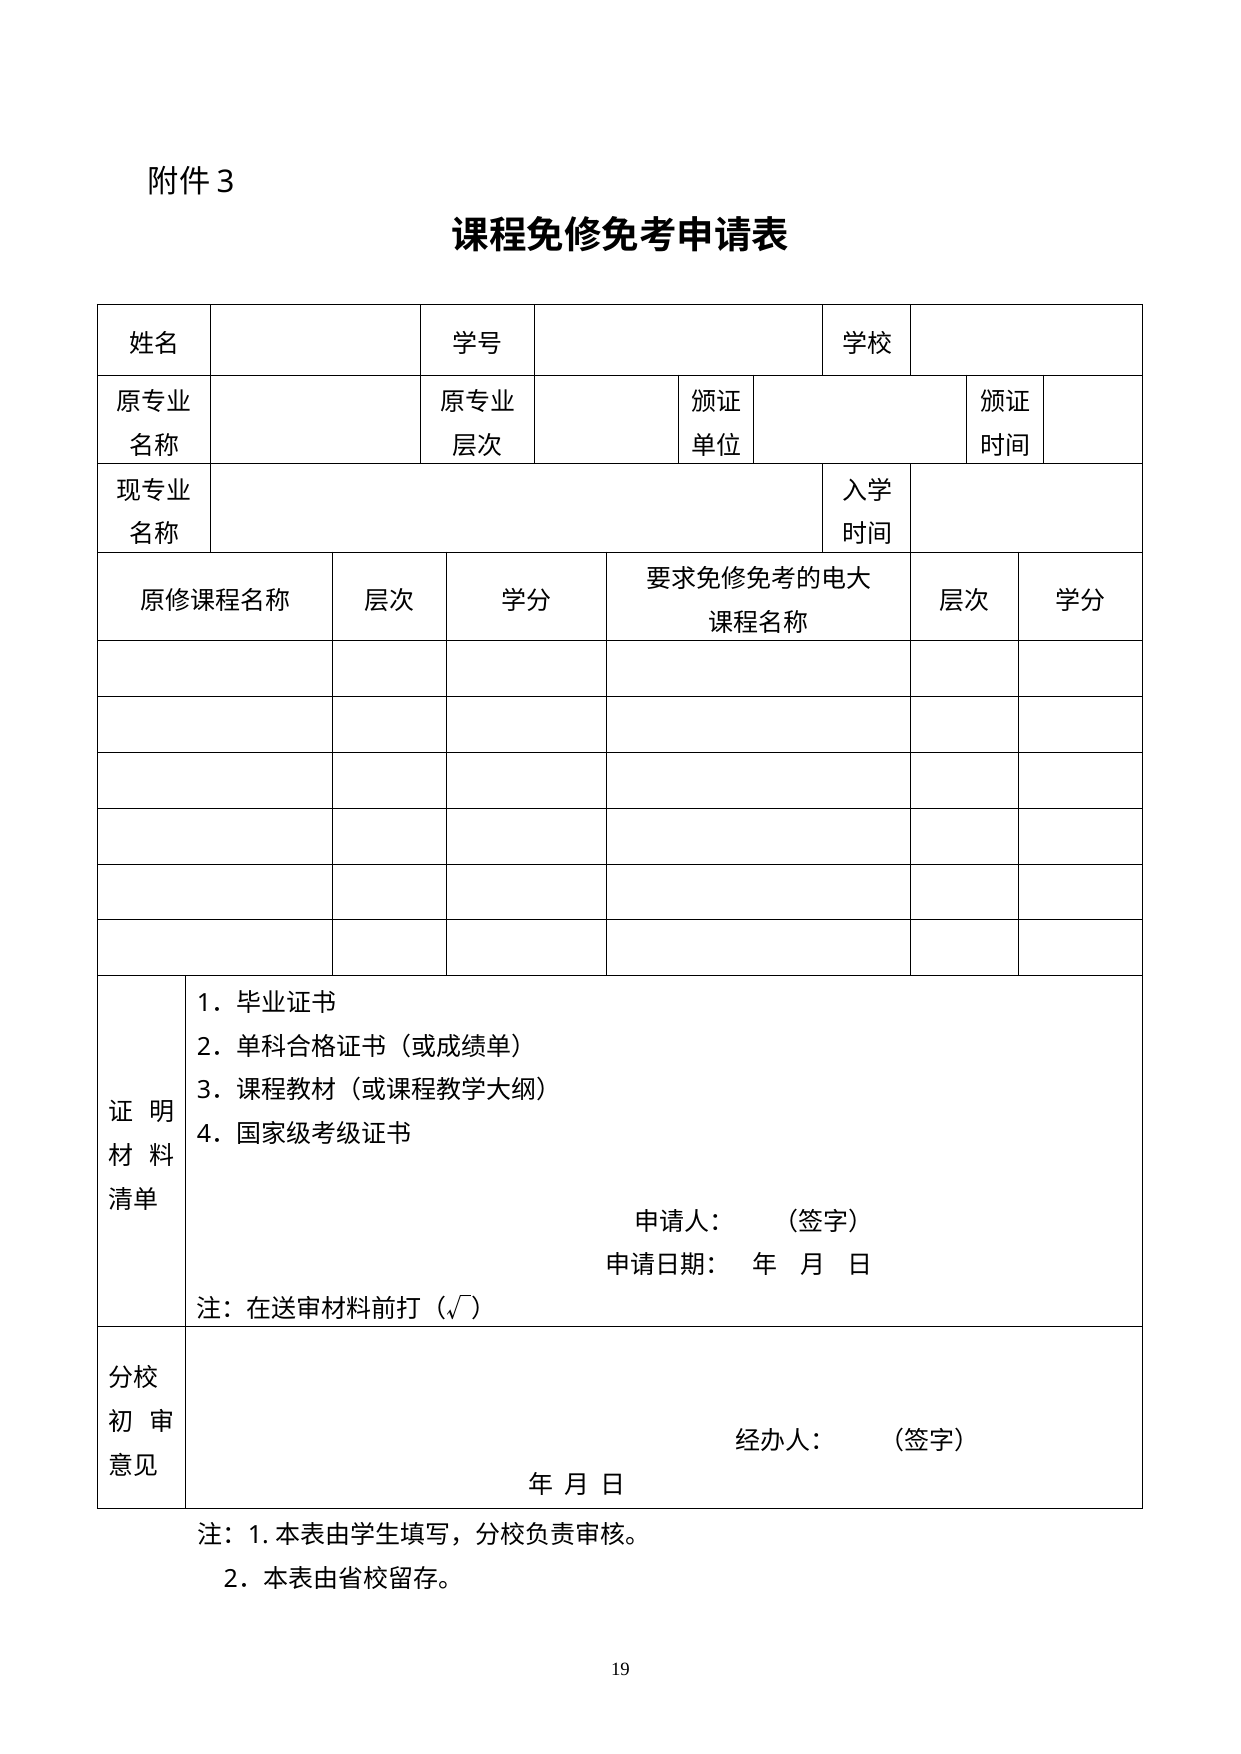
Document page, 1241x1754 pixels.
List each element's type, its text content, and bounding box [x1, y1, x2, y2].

table_cell [607, 865, 910, 919]
table_cell [1019, 809, 1142, 863]
table_cell [98, 641, 332, 696]
table_cell 经办人： （签字） 年 月 日 [186, 1327, 1142, 1507]
table_cell 要求免修免考的电大 课程名称 [607, 553, 910, 640]
table_cell 学分 [447, 553, 606, 640]
table_header 学校 [823, 305, 910, 374]
table_cell [211, 464, 822, 552]
table_cell [333, 697, 446, 752]
table_cell 层次 [333, 553, 446, 640]
table_cell [333, 920, 446, 975]
table_cell [98, 753, 332, 808]
table_cell [911, 865, 1018, 919]
table_cell 层次 [911, 553, 1018, 640]
table_cell 入学时间 [823, 464, 910, 552]
table_cell [447, 865, 606, 919]
table_cell [911, 753, 1018, 808]
table_cell [447, 753, 606, 808]
table_cell [98, 809, 332, 863]
table_cell [1019, 753, 1142, 808]
table_cell [754, 376, 966, 463]
table_cell [1019, 641, 1142, 696]
table_cell [911, 464, 1142, 552]
table_cell [911, 697, 1018, 752]
table_cell [447, 697, 606, 752]
table_header 学号 [421, 305, 534, 374]
table_cell [1019, 697, 1142, 752]
text 课程免修免考申请表 [148, 204, 1092, 260]
table_header [911, 305, 1142, 374]
table_cell [98, 920, 332, 975]
table_cell 原修课程名称 [98, 553, 332, 640]
table_cell [333, 753, 446, 808]
table_cell 证明材料清单 [98, 976, 185, 1326]
text 注：1. 本表由学生填写，分校负责审核。 [148, 1509, 1092, 1552]
table_cell [333, 809, 446, 863]
table_header 姓名 [98, 305, 210, 374]
table_cell [1044, 376, 1142, 463]
table_cell [911, 641, 1018, 696]
table_cell [447, 641, 606, 696]
table_cell [98, 697, 332, 752]
table_cell [333, 641, 446, 696]
table_cell [211, 376, 420, 463]
table_cell [607, 697, 910, 752]
table_cell [98, 865, 332, 919]
table_cell 原专业名称 [98, 376, 210, 463]
table_cell [535, 376, 678, 463]
table_cell [1019, 865, 1142, 919]
table_cell 分校 初审意见 [98, 1327, 185, 1507]
table_header [211, 305, 420, 374]
table_cell [607, 809, 910, 863]
table_cell [447, 809, 606, 863]
table_cell 1．毕业证书 2．单科合格证书（或成绩单） 3．课程教材（或课程教学大纲） 4．国家级考级证书 申请人： （签字） 申请日期： 年 月 日 注：在送审材料前打（√） [186, 976, 1142, 1326]
table_cell [607, 753, 910, 808]
table_cell 现专业名称 [98, 464, 210, 552]
table_cell 颁证时间 [967, 376, 1043, 463]
table_cell [447, 920, 606, 975]
table_cell [607, 920, 910, 975]
text 2．本表由省校留存。 [148, 1552, 1092, 1596]
table_header [535, 305, 822, 374]
text 附件3 [148, 148, 1092, 204]
table_cell [333, 865, 446, 919]
table_cell [1019, 920, 1142, 975]
table_cell [911, 809, 1018, 863]
table_cell 颁证单位 [679, 376, 753, 463]
table_cell [911, 920, 1018, 975]
table_cell 学分 [1019, 553, 1142, 640]
table_cell [607, 641, 910, 696]
table_cell 原专业层次 [421, 376, 534, 463]
